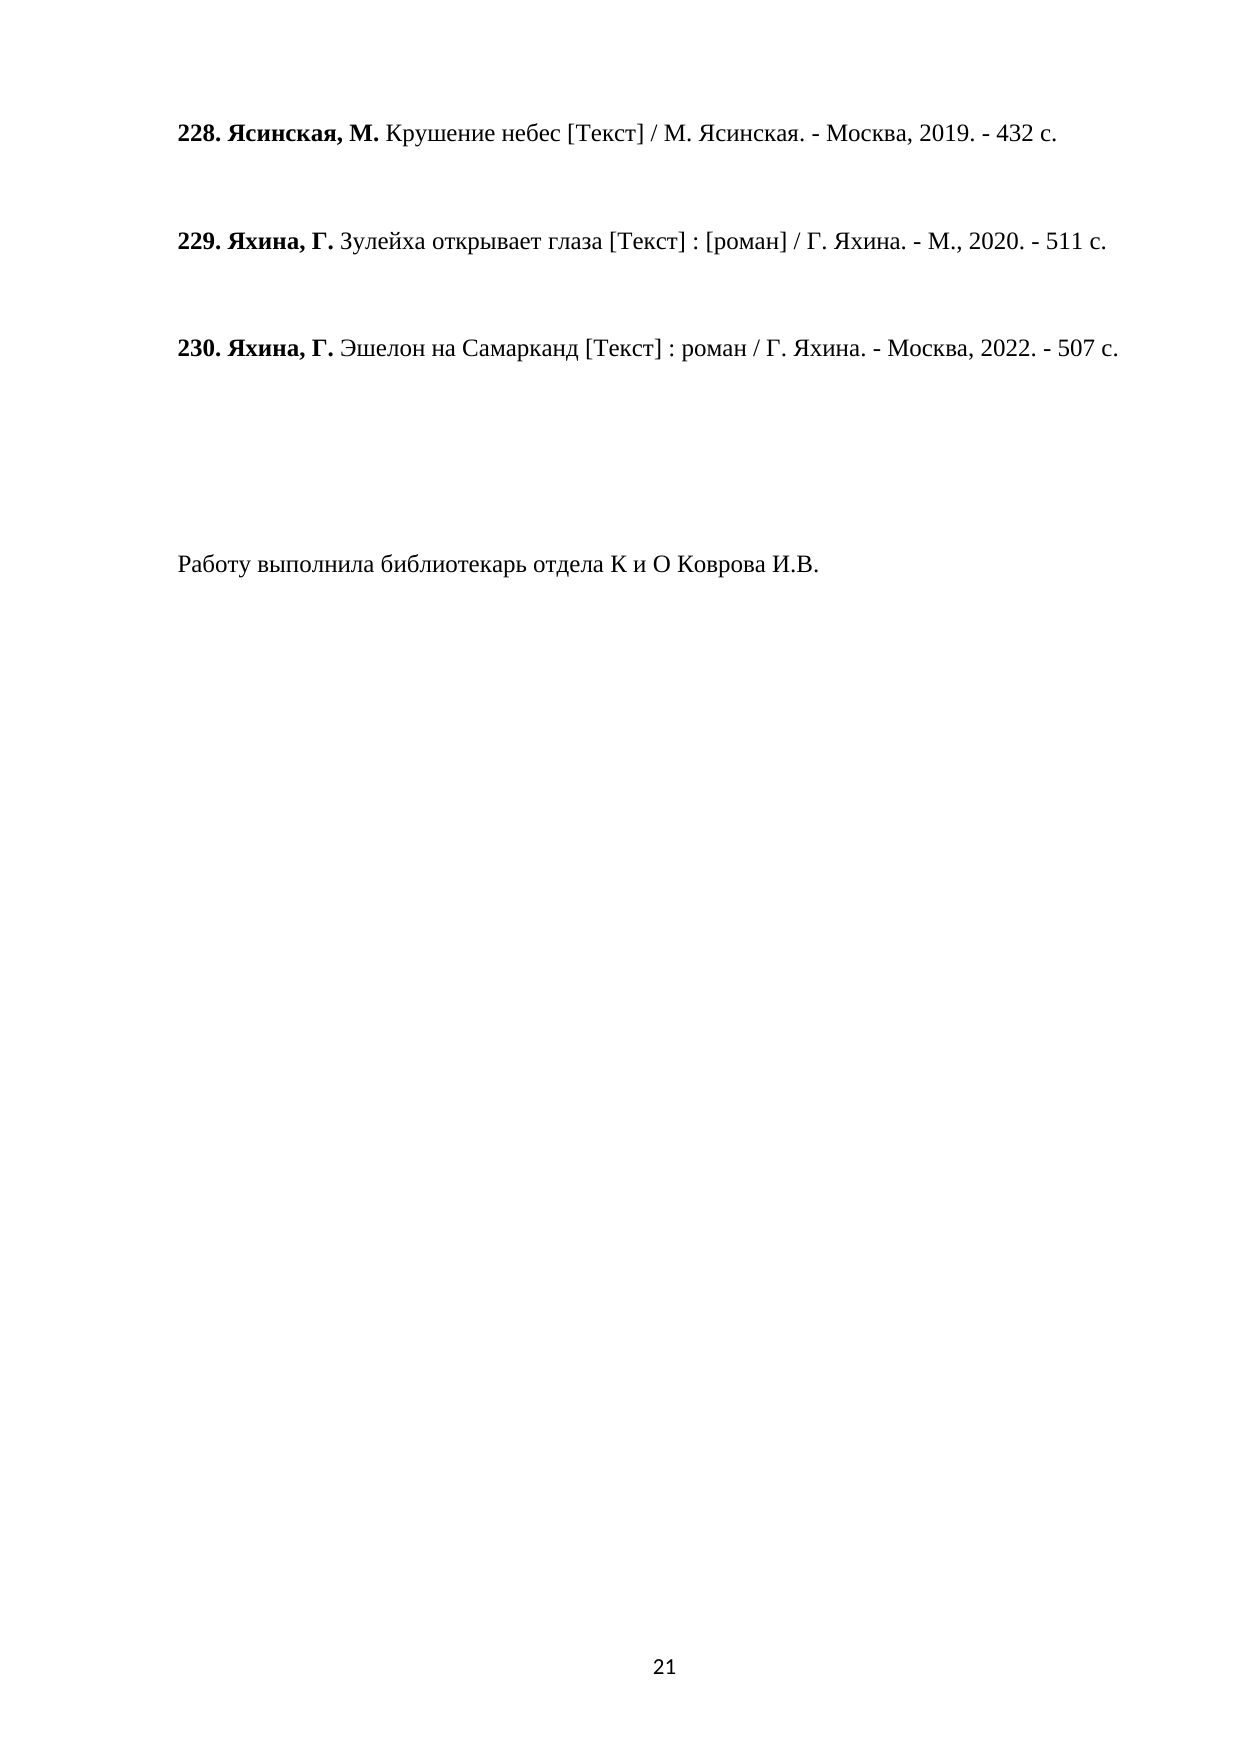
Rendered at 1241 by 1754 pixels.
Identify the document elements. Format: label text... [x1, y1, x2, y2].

text 229. Яхина, Г. Зулейха открывает глаза [Текст] : [роман] / Г. Яхина. - М., 2020. - 511 с. [177, 226, 1152, 254]
text 230. Яхина, Г. Эшелон на Самарканд [Текст] : роман / Г. Яхина. - Москва, 2022. - 507 с. [177, 333, 1152, 362]
text Работу выполнила библиотекарь отдела К и О Коврова И.В. [177, 549, 1152, 578]
text 228. Ясинская, М. Крушение небес [Текст] / М. Ясинская. - Москва, 2019. - 432 с. [177, 118, 1152, 147]
